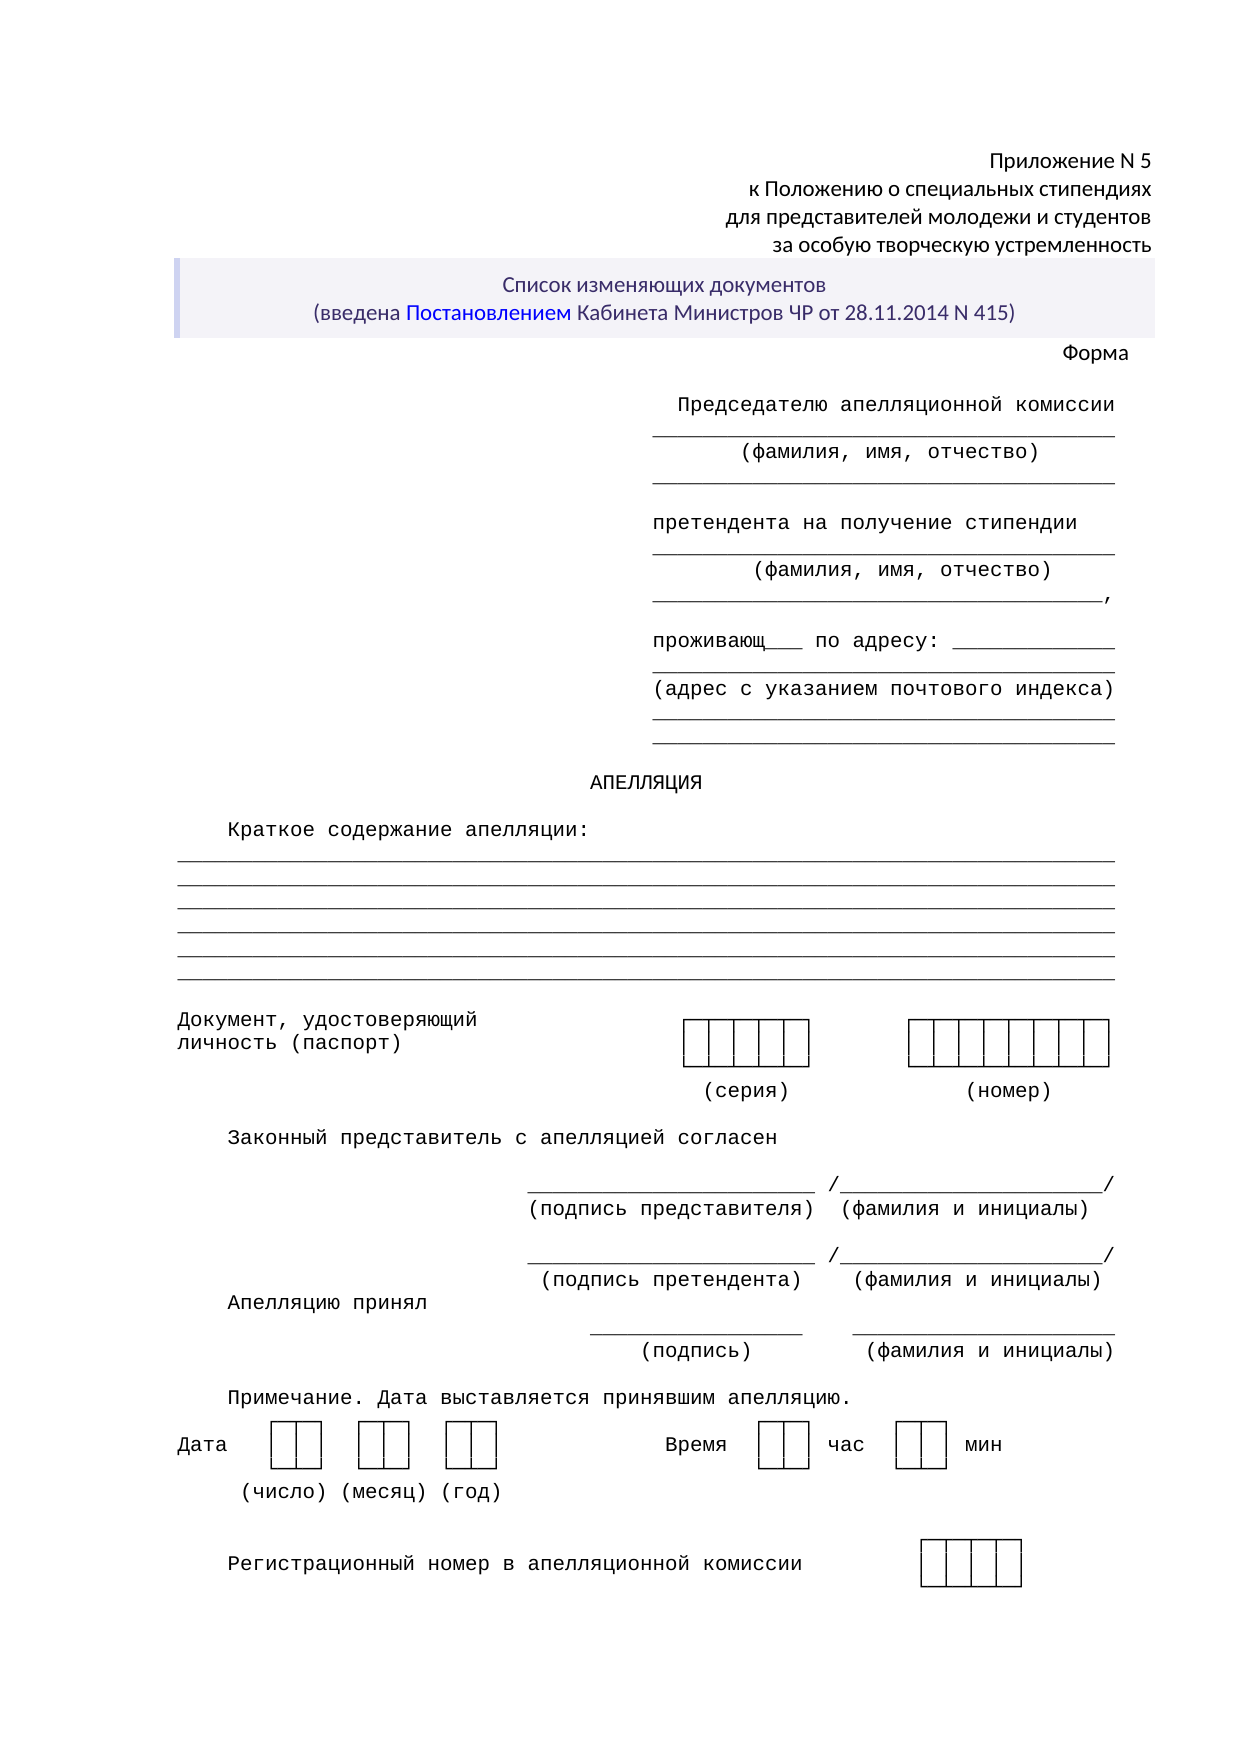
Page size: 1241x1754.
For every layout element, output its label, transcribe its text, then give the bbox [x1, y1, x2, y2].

text _______________________ /_____________________/ [177, 1174, 1152, 1198]
text (подпись) (фамилия и инициалы) [177, 1340, 1152, 1363]
text Форма [988, 338, 1152, 366]
text Регистрационный номер в апелляционной комиссии │ │ │ │ │ [177, 1552, 1152, 1576]
text к Положению о специальных стипендиях [177, 174, 1152, 202]
text ___________________________________________________________________________ [177, 867, 1152, 890]
text за особую творческую устремленность [177, 230, 1152, 258]
text претендента на получение стипендии [177, 512, 1152, 536]
text _____________________________________ [177, 654, 1152, 678]
text личность (паспорт) │ │ │ │ │ │ │ │ │ │ │ │ │ │ │ [177, 1032, 1152, 1056]
text ___________________________________________________________________________ [177, 843, 1152, 867]
text _____________________________________ [177, 725, 1152, 748]
text _______________________ /_____________________/ [177, 1245, 1152, 1269]
text Законный представитель с апелляцией согласен [177, 1127, 1152, 1151]
text _____________________________________ [177, 536, 1152, 559]
text ┌─┬─┬─┬─┐ [177, 1529, 1152, 1552]
text ____________________________________, [177, 583, 1152, 607]
text _____________________________________ [177, 465, 1152, 488]
text (подпись претендента) (фамилия и инициалы) [177, 1269, 1152, 1292]
text Апелляцию принял [177, 1292, 1152, 1316]
text ___________________________________________________________________________ [177, 914, 1152, 938]
table_header Список изменяющих документов (введена Постановлением Кабинета Министров ЧР от 28.11.2014 N 415) [180, 258, 1149, 338]
text ___________________________________________________________________________ [177, 890, 1152, 914]
text └─┴─┴─┴─┴─┘ └─┴─┴─┴─┴─┴─┴─┴─┘ [177, 1056, 1152, 1079]
text ┌─┬─┐ ┌─┬─┐ ┌─┬─┐ ┌─┬─┐ ┌─┬─┐ [177, 1411, 1152, 1434]
text Примечание. Дата выставляется принявшим апелляцию. [177, 1387, 1152, 1411]
text проживающ___ по адресу: _____________ [177, 630, 1152, 654]
text ___________________________________________________________________________ [177, 938, 1152, 961]
text ___________________________________________________________________________ [177, 961, 1152, 985]
text └─┴─┴─┴─┘ [177, 1576, 1152, 1600]
text _____________________________________ [177, 701, 1152, 725]
text (фамилия, имя, отчество) [177, 559, 1152, 583]
text _____________________________________ [177, 417, 1152, 441]
text Приложение N 5 [177, 146, 1152, 174]
text Председателю апелляционной комиссии [177, 394, 1152, 417]
text АПЕЛЛЯЦИЯ [177, 772, 1152, 796]
text Дата │ │ │ │ │ │ │ │ │ Время │ │ │ час │ │ │ мин [177, 1434, 1152, 1458]
text для представителей молодежи и студентов [177, 202, 1152, 230]
text Документ, удостоверяющий ┌─┬─┬─┬─┬─┐ ┌─┬─┬─┬─┬─┬─┬─┬─┐ [177, 1009, 1152, 1032]
text (число) (месяц) (год) [177, 1482, 1152, 1505]
text (фамилия, имя, отчество) [177, 441, 1152, 465]
text (адрес с указанием почтового индекса) [177, 678, 1152, 701]
text _________________ _____________________ [177, 1316, 1152, 1340]
text (подпись представителя) (фамилия и инициалы) [177, 1198, 1152, 1221]
text (серия) (номер) [177, 1079, 1152, 1103]
text └─┴─┘ └─┴─┘ └─┴─┘ └─┴─┘ └─┴─┘ [177, 1458, 1152, 1482]
text Краткое содержание апелляции: [177, 819, 1152, 843]
